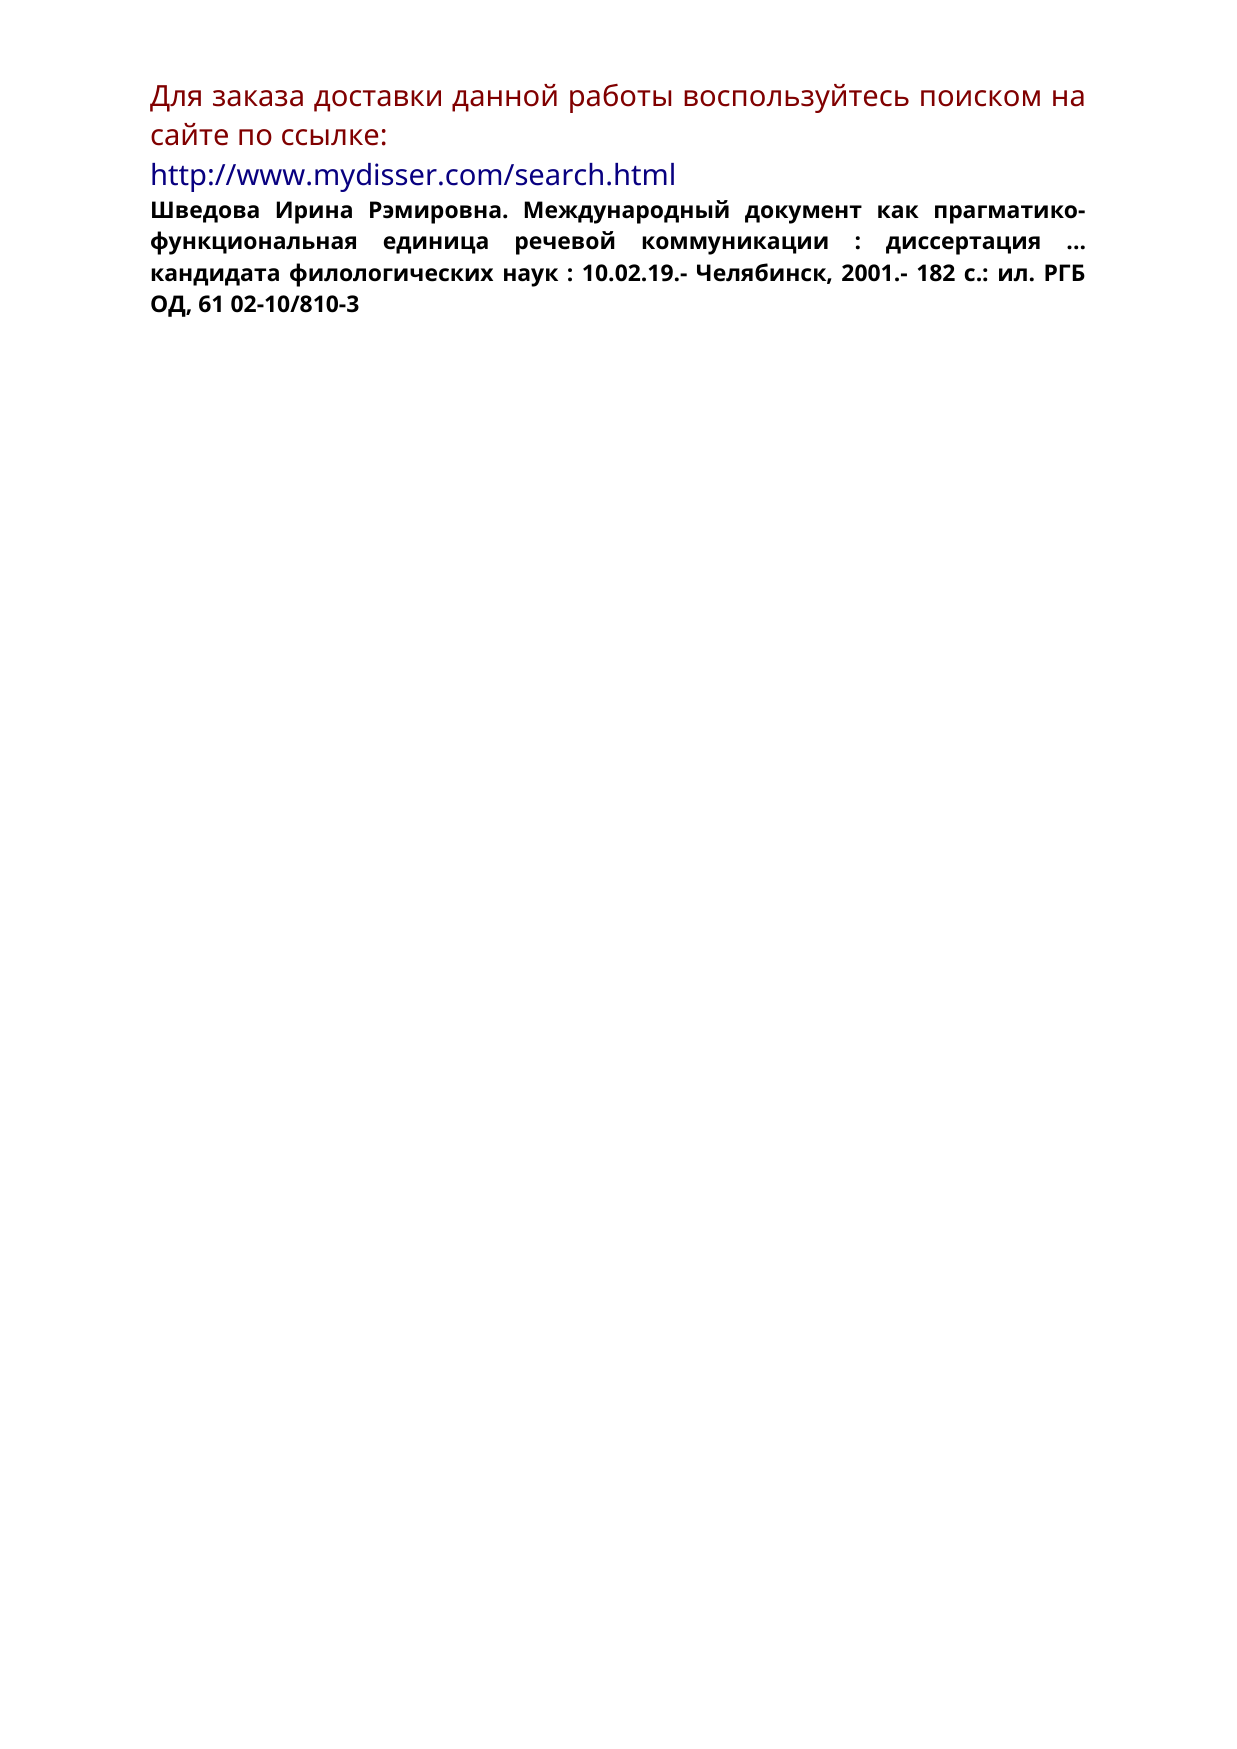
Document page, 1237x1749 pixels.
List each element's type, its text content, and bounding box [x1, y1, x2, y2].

text Шведова Ирина Рэмировна. Международный документ как прагматико-функциональная единица речевой коммуникации : диссертация ... кандидата филологических наук : 10.02.19.- Челябинск, 2001.- 182 с.: ил. РГБ ОД, 61 02-10/810-3 [150, 194, 1086, 319]
